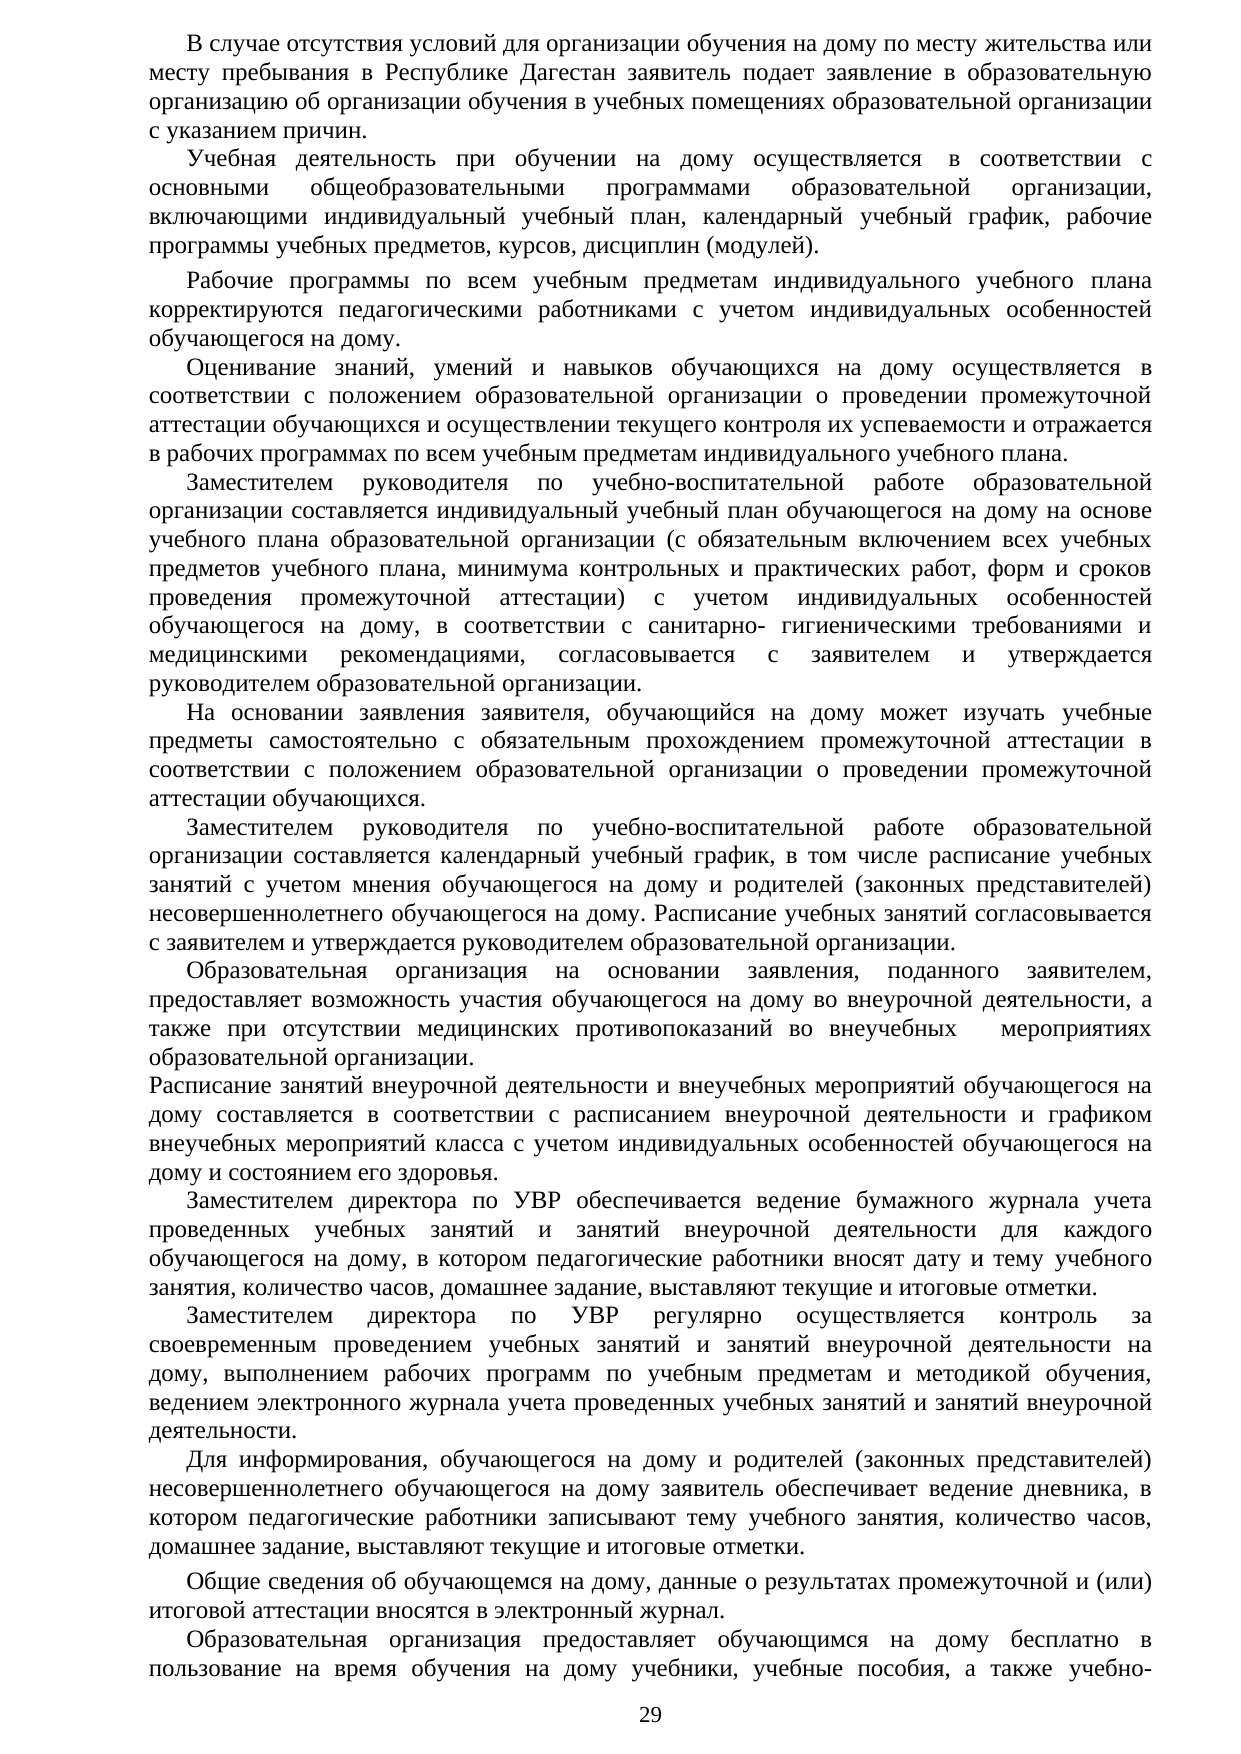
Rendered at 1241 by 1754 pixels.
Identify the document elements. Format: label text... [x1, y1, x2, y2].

list Образовательная организация на основании заявления, поданного заявителем, предоставляет возможность участия обучающегося на дому во внеурочной деятельности, а также при отсутствии медицинских противопоказаний во внеучебных мероприятиях образовательной организации. [148, 956, 1152, 1071]
list Заместителем руководителя по учебно-воспитательной работе образовательной организации составляется календарный учебный график, в том числе расписание учебных занятий с учетом мнения обучающегося на дому и родителей (законных представителей) несовершеннолетнего обучающегося на дому. Расписание учебных занятий согласовывается с заявителем и утверждается руководителем образовательной организации. [148, 812, 1152, 956]
list Для информирования, обучающегося на дому и родителей (законных представителей) несовершеннолетнего обучающегося на дому заявитель обеспечивает ведение дневника, в котором педагогические работники записывают тему учебного занятия, количество часов, домашнее задание, выставляют текущие и итоговые отметки. [148, 1444, 1152, 1559]
text Расписание занятий внеурочной деятельности и внеучебных мероприятий обучающегося на дому составляется в соответствии с расписанием внеурочной деятельности и графиком внеучебных мероприятий класса с учетом индивидуальных особенностей обучающегося на дому и состоянием его здоровья. [148, 1071, 1152, 1186]
list Заместителем руководителя по учебно-воспитательной работе образовательной организации составляется индивидуальный учебный план обучающегося на дому на основе учебного плана образовательной организации (с обязательным включением всех учебных предметов учебного плана, минимума контрольных и практических работ, форм и сроков проведения промежуточной аттестации) с учетом индивидуальных особенностей обучающегося на дому, в соответствии с санитарно- гигиеническими требованиями и медицинскими рекомендациями, согласовывается с заявителем и утверждается руководителем образовательной организации. [148, 467, 1152, 697]
list Рабочие программы по всем учебным предметам индивидуального учебного плана корректируются педагогическими работниками с учетом индивидуальных особенностей обучающегося на дому. [148, 265, 1152, 352]
list Учебная деятельность при обучении на дому осуществляется в соответствии с основными общеобразовательными программами образовательной организации, включающими индивидуальный учебный план, календарный учебный график, рабочие программы учебных предметов, курсов, дисциплин (модулей). [148, 143, 1152, 258]
list Общие сведения об обучающемся на дому, данные о результатах промежуточной и (или) итоговой аттестации вносятся в электронный журнал. [148, 1566, 1152, 1624]
list Оценивание знаний, умений и навыков обучающихся на дому осуществляется в соответствии с положением образовательной организации о проведении промежуточной аттестации обучающихся и осуществлении текущего контроля их успеваемости и отражается в рабочих программах по всем учебным предметам индивидуального учебного плана. [148, 352, 1152, 467]
list На основании заявления заявителя, обучающийся на дому может изучать учебные предметы самостоятельно с обязательным прохождением промежуточной аттестации в соответствии с положением образовательной организации о проведении промежуточной аттестации обучающихся. [148, 697, 1152, 812]
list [148, 1624, 1152, 1681]
list Заместителем директора по УВР регулярно осуществляется контроль за своевременным проведением учебных занятий и занятий внеурочной деятельности на дому, выполнением рабочих программ по учебным предметам и методикой обучения, ведением электронного журнала учета проведенных учебных занятий и занятий внеурочной деятельности. [148, 1301, 1152, 1444]
list В случае отсутствия условий для организации обучения на дому по месту жительства или месту пребывания в Республике Дагестан заявитель подает заявление в образовательную организацию об организации обучения в учебных помещениях образовательной организации с указанием причин. [148, 28, 1152, 143]
list Заместителем директора по УВР обеспечивается ведение бумажного журнала учета проведенных учебных занятий и занятий внеурочной деятельности для каждого обучающегося на дому, в котором педагогические работники вносят дату и тему учебного занятия, количество часов, домашнее задание, выставляют текущие и итоговые отметки. [148, 1186, 1152, 1301]
